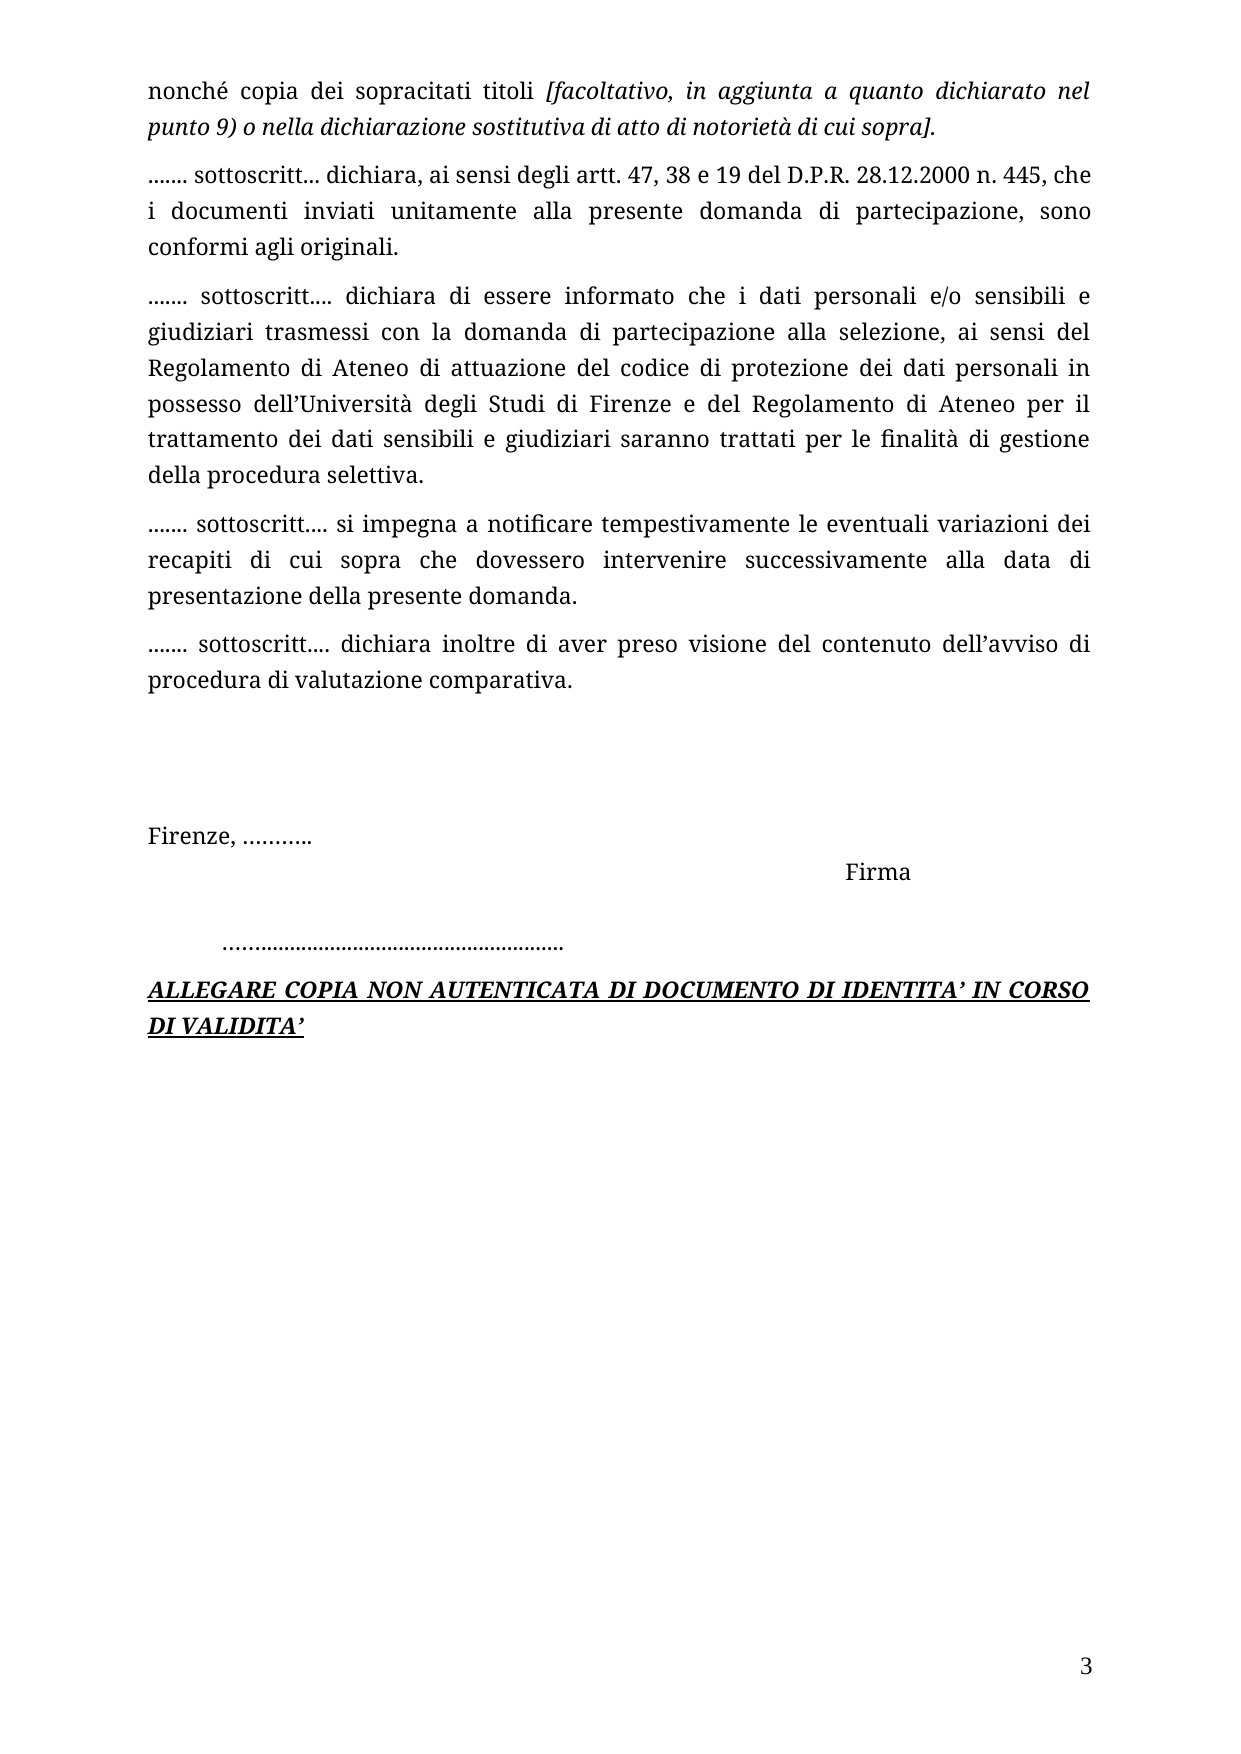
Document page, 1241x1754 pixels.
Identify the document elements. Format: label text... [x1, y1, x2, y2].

text nonché copia dei sopracitati titoli [facoltativo, in aggiunta a quanto dichiarato nel punto 9) o nella dichiarazione sostitutiva di atto di notorietà di cui sopra]. [148, 75, 1092, 142]
text Firma [590, 856, 1092, 887]
text ....... sottoscritt.... dichiara di essere informato che i dati personali e/o sensibili e giudiziari trasmessi con la domanda di partecipazione alla selezione, ai sensi del Regolamento di Ateneo di attuazione del codice di protezione dei dati personali in possesso dell’Università degli Studi di Firenze e del Regolamento di Ateneo per il trattamento dei dati sensibili e giudiziari saranno trattati per le finalità di gestione della procedura selettiva. [148, 280, 1092, 491]
text ....... sottoscritt.... si impegna a notificare tempestivamente le eventuali variazioni dei recapiti di cui sopra che dovessero intervenire successivamente alla data di presentazione della presente domanda. [148, 508, 1092, 611]
text ……..................................................... [148, 892, 1092, 957]
text ALLEGARE COPIA NON AUTENTICATA DI DOCUMENTO DI IDENTITA’ IN CORSO DI VALIDITA’ [148, 974, 1092, 1041]
text Firenze, ……….. [148, 820, 1092, 852]
text ....... sottoscritt... dichiara, ai sensi degli artt. 47, 38 e 19 del D.P.R. 28.12.2000 n. 445, che i documenti inviati unitamente alla presente domanda di partecipazione, sono conformi agli originali. [148, 159, 1092, 262]
text ....... sottoscritt.... dichiara inoltre di aver preso visione del contenuto dell’avviso di procedura di valutazione comparativa. [148, 628, 1092, 695]
